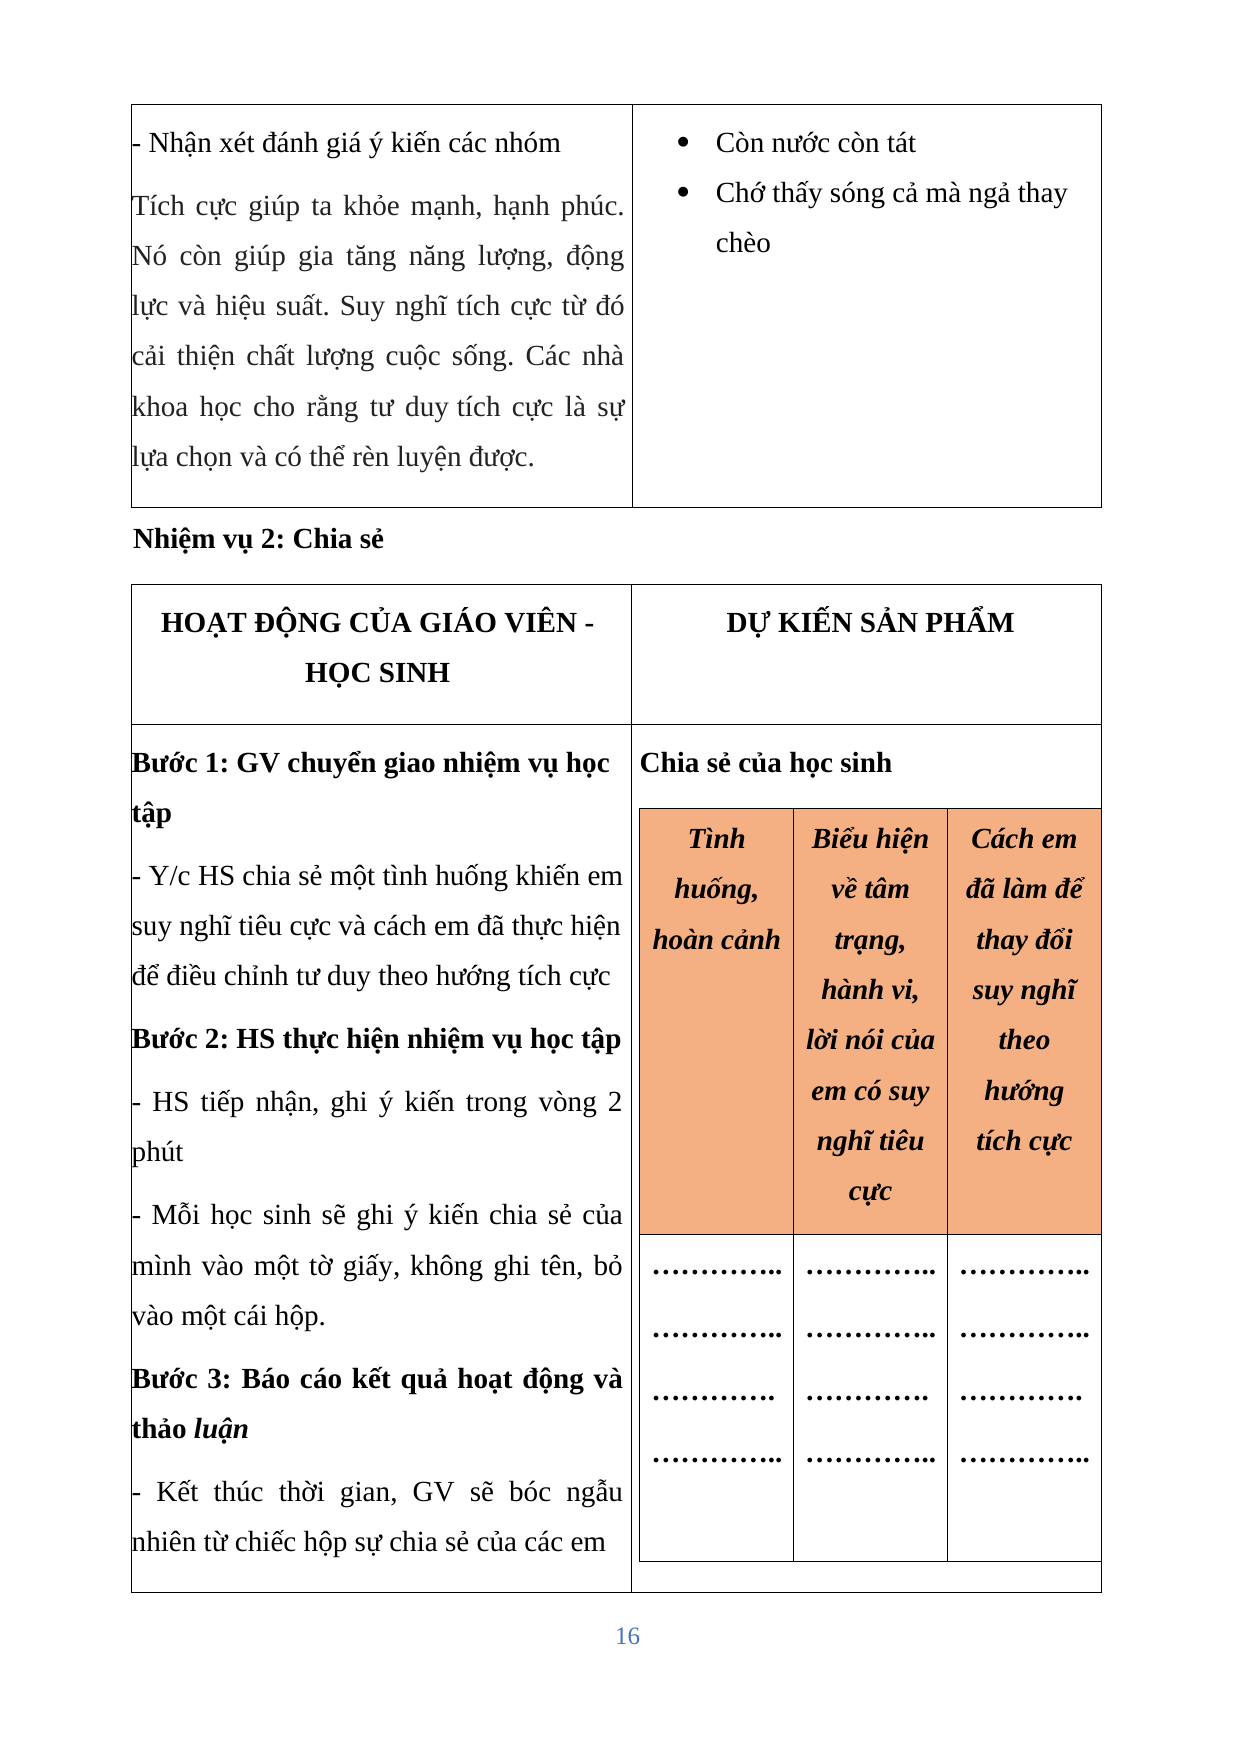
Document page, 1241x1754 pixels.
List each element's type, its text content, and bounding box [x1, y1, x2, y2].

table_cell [132, 105, 632, 507]
table_header HOẠT ĐỘNG CỦA GIÁO VIÊN - HỌC SINH [132, 585, 631, 723]
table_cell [633, 105, 1101, 507]
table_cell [132, 725, 631, 1592]
table_header DỰ KIẾN SẢN PHẨM [632, 585, 1101, 723]
text Nhiệm vụ 2: Chia sẻ [133, 521, 1122, 554]
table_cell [632, 725, 1101, 1592]
